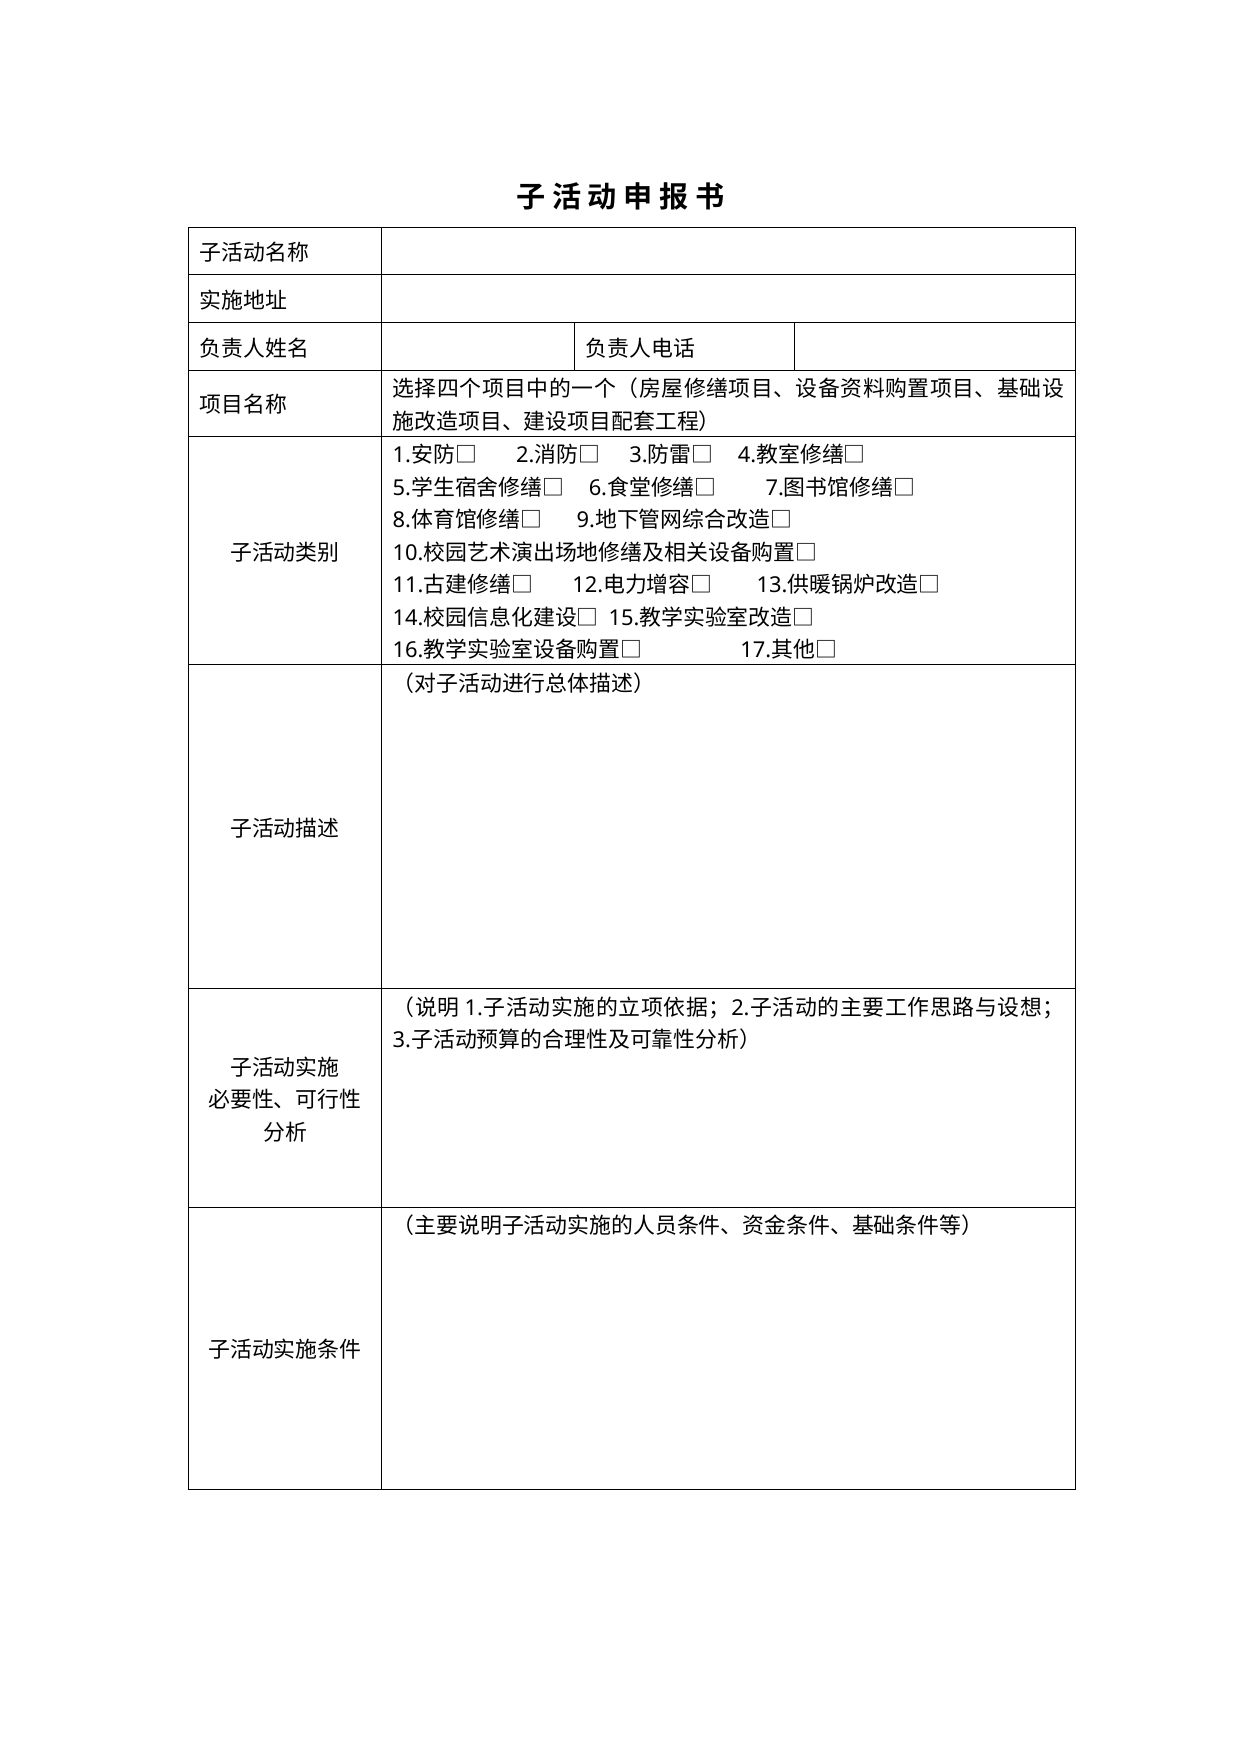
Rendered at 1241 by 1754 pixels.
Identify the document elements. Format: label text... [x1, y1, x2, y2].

table_cell 子活动描述 [189, 665, 381, 988]
table_cell 1.安防□ 2.消防□ 3.防雷□ 4.教室修缮□ 5.学生宿舍修缮□ 6.食堂修缮□ 7.图书馆修缮□ 8.体育馆修缮□ 9.地下管网综合改造□ 10.校园艺术演出场地修缮及相关设备购置□ 11.古建修缮□ 12.电力增容□ 13.供暖锅炉改造□ 14.校园信息化建设□ 15.教学实验室改造□ 16.教学实验室设备购置□ 17.其他□ [382, 437, 1075, 664]
table_cell 项目名称 [189, 371, 381, 436]
table_cell [382, 275, 1075, 322]
table_cell （说明1.子活动实施的立项依据；2.子活动的主要工作思路与设想；3.子活动预算的合理性及可靠性分析） [382, 989, 1075, 1207]
table_header 子活动名称 [189, 228, 381, 274]
text 子 活 动 申 报 书 [187, 162, 1053, 227]
table_cell 实施地址 [189, 275, 381, 322]
table_cell 子活动实施条件 [189, 1208, 381, 1488]
table_cell （主要说明子活动实施的人员条件、资金条件、基础条件等） [382, 1208, 1075, 1488]
table_cell 负责人姓名 [189, 323, 381, 370]
table_cell [382, 323, 574, 370]
table_cell [795, 323, 1075, 370]
table_cell （对子活动进行总体描述） [382, 665, 1075, 988]
table_header [382, 228, 1075, 274]
table_cell 子活动实施 必要性、可行性分析 [189, 989, 381, 1207]
table_cell 子活动类别 [189, 437, 381, 664]
table_cell 负责人电话 [575, 323, 794, 370]
table_cell 选择四个项目中的一个（房屋修缮项目、设备资料购置项目、基础设施改造项目、建设项目配套工程） [382, 371, 1075, 436]
